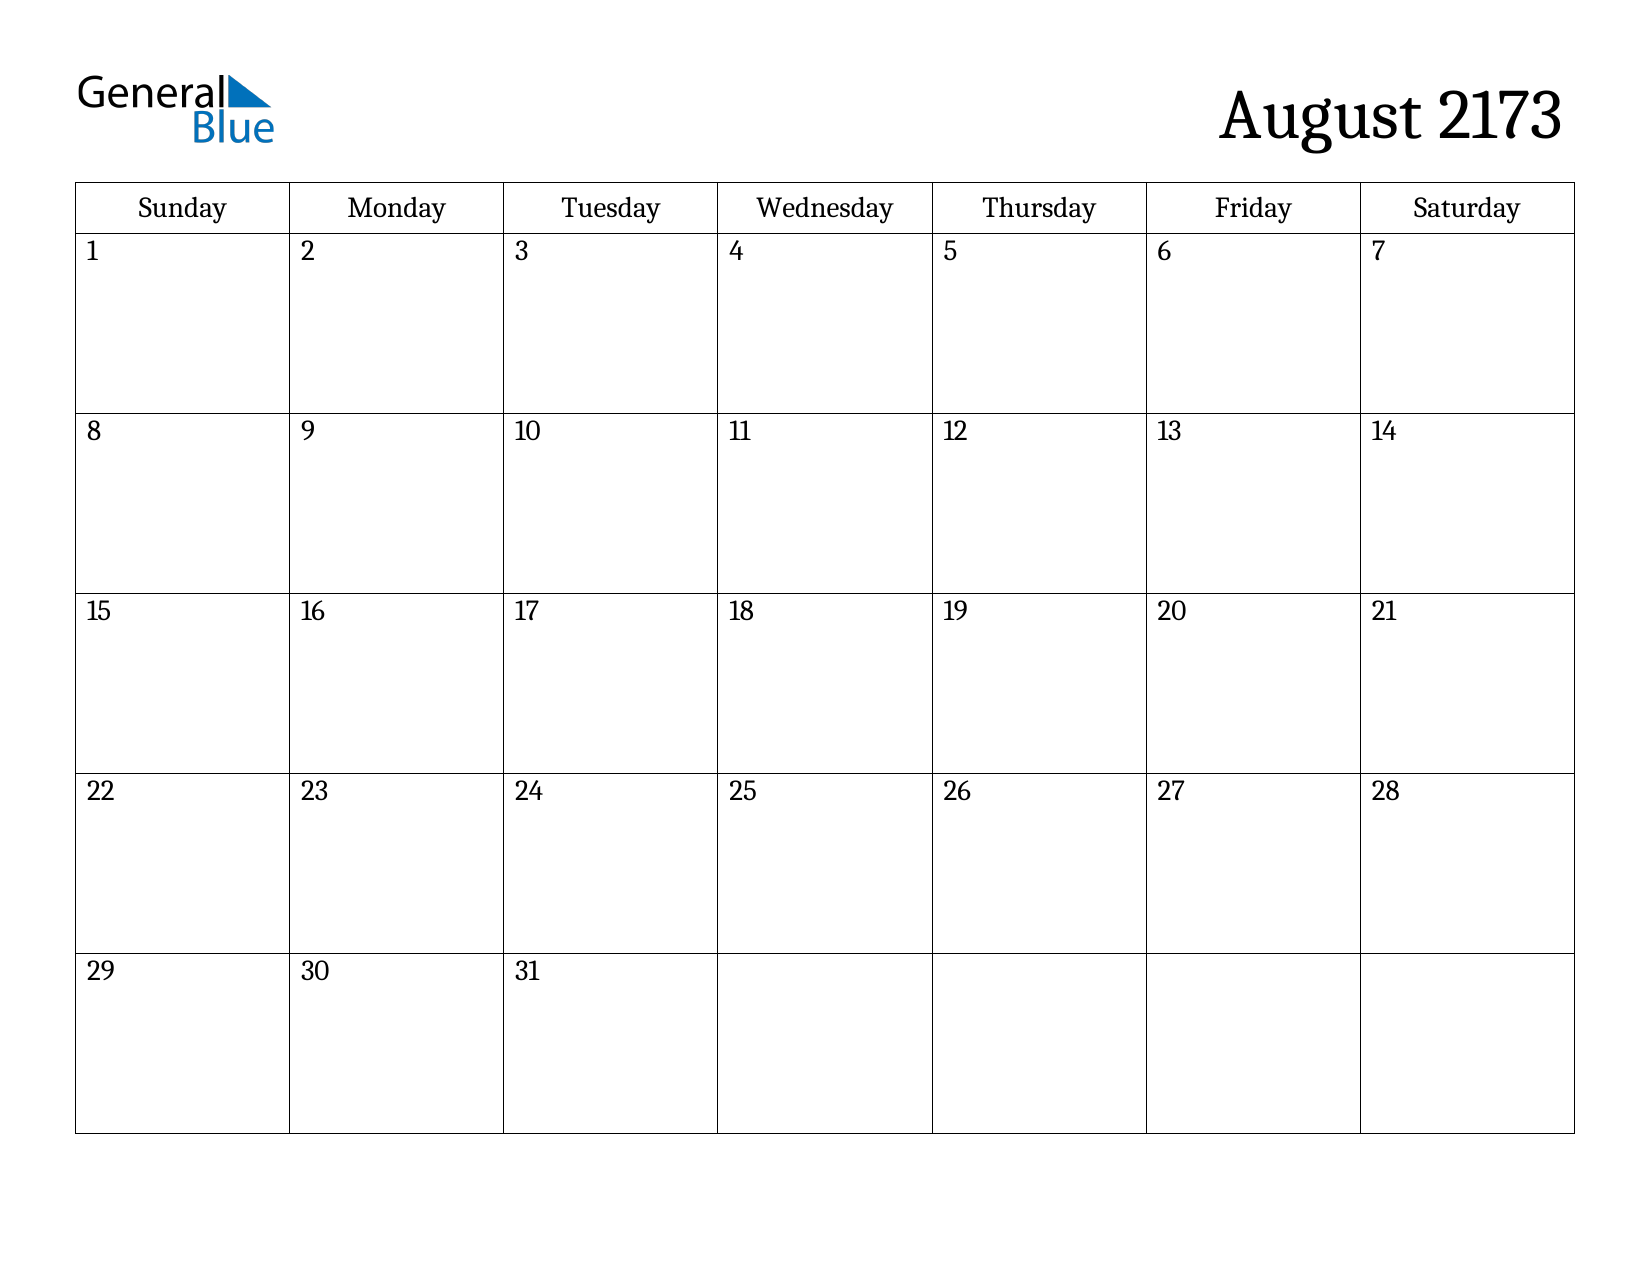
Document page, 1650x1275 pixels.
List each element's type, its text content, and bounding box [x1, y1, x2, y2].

table_cell [504, 448, 717, 593]
table_cell [76, 267, 289, 413]
table_cell [1361, 988, 1574, 1133]
table_cell 13 [1147, 414, 1360, 447]
table_cell [504, 267, 717, 413]
table_cell 14 [1361, 414, 1574, 447]
table_cell [76, 808, 289, 953]
table_cell [1147, 988, 1360, 1133]
table_cell 1 [76, 234, 289, 267]
table_header [76, 75, 503, 182]
table_cell Wednesday [718, 183, 932, 233]
picture [78, 75, 274, 143]
table_cell 25 [718, 774, 932, 807]
table_cell Thursday [933, 183, 1146, 233]
table_cell 3 [504, 234, 717, 267]
table_cell [290, 448, 503, 593]
table_cell 18 [718, 594, 932, 627]
table_cell 7 [1361, 234, 1574, 267]
table_cell [718, 954, 932, 987]
table_cell 28 [1361, 774, 1574, 807]
table_cell 17 [504, 594, 717, 627]
table_cell 21 [1361, 594, 1574, 627]
table_cell 8 [76, 414, 289, 447]
table_cell 27 [1147, 774, 1360, 807]
table_cell [718, 627, 932, 773]
table_cell [718, 448, 932, 593]
table_cell [933, 627, 1146, 773]
table_cell 22 [76, 774, 289, 807]
table_cell [290, 267, 503, 413]
table_cell [1147, 267, 1360, 413]
table_cell 12 [933, 414, 1146, 447]
table_cell [504, 627, 717, 773]
table_cell [718, 808, 932, 953]
table_cell [1361, 808, 1574, 953]
table_cell 24 [504, 774, 717, 807]
table_cell [933, 808, 1146, 953]
table_cell Monday [290, 183, 503, 233]
table_cell Tuesday [504, 183, 717, 233]
table_cell 6 [1147, 234, 1360, 267]
table_cell [933, 267, 1146, 413]
table_cell 10 [504, 414, 717, 447]
table_cell [1361, 627, 1574, 773]
table_cell [290, 808, 503, 953]
table_cell 5 [933, 234, 1146, 267]
table_cell [290, 627, 503, 773]
table_cell [1361, 954, 1574, 987]
table_cell [718, 267, 932, 413]
table_cell [1361, 448, 1574, 593]
table_cell [504, 808, 717, 953]
table_cell [1147, 448, 1360, 593]
table_cell 2 [290, 234, 503, 267]
table_cell 11 [718, 414, 932, 447]
table_cell [76, 627, 289, 773]
table_cell Saturday [1361, 183, 1574, 233]
table_cell 31 [504, 954, 717, 987]
table_cell [718, 988, 932, 1133]
table_cell 20 [1147, 594, 1360, 627]
table_cell 9 [290, 414, 503, 447]
table_cell 16 [290, 594, 503, 627]
table_cell [1361, 267, 1574, 413]
table_cell [933, 954, 1146, 987]
table_cell 26 [933, 774, 1146, 807]
table_cell [1147, 808, 1360, 953]
table_cell 4 [718, 234, 932, 267]
table_cell 29 [76, 954, 289, 987]
table_header August 2173 [504, 75, 1574, 182]
table_cell Friday [1147, 183, 1360, 233]
table_cell 15 [76, 594, 289, 627]
table_cell [76, 988, 289, 1133]
table_cell 30 [290, 954, 503, 987]
table_cell 23 [290, 774, 503, 807]
table_cell [1147, 627, 1360, 773]
table_cell [1147, 954, 1360, 987]
table_cell [290, 988, 503, 1133]
table_cell 19 [933, 594, 1146, 627]
table_cell [933, 988, 1146, 1133]
table_cell [504, 988, 717, 1133]
table_cell Sunday [76, 183, 289, 233]
table_cell [933, 448, 1146, 593]
table_cell [76, 448, 289, 593]
